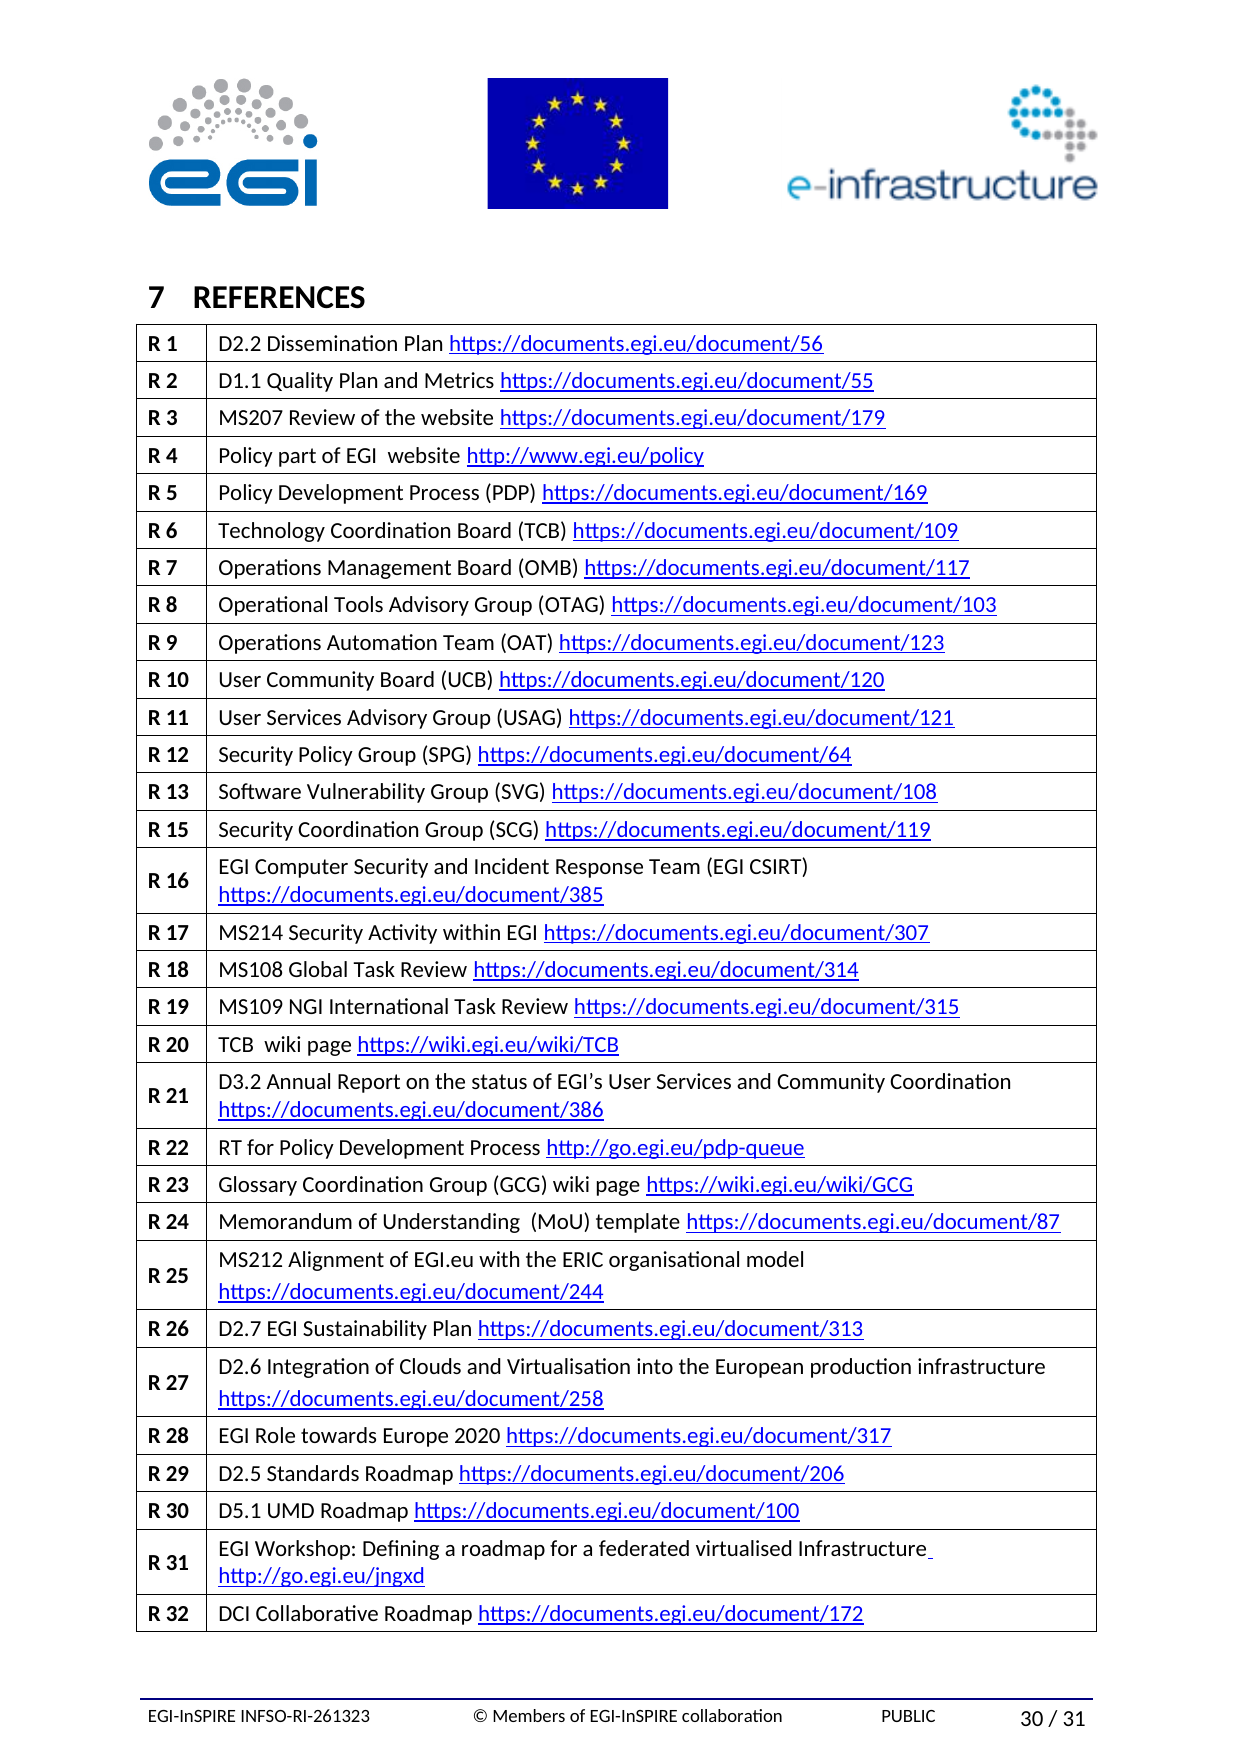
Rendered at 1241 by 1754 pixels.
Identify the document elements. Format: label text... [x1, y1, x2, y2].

table_cell R 4 [137, 437, 206, 473]
table_cell User Services Advisory Group (USAG) https://documents.egi.eu/document/121 [207, 699, 1096, 735]
table_header R 1 [137, 325, 206, 361]
table_cell Security Coordination Group (SCG) https://documents.egi.eu/document/119 [207, 811, 1096, 847]
table_cell R 13 [137, 773, 206, 810]
table_cell R 6 [137, 512, 206, 548]
table_cell R 11 [137, 699, 206, 735]
table_cell R 5 [137, 474, 206, 511]
table_cell MS207 Review of the website https://documents.egi.eu/document/179 [207, 399, 1096, 436]
table_cell Policy Development Process (PDP) https://documents.egi.eu/document/169 [207, 474, 1096, 511]
table_cell R 23 [137, 1166, 206, 1202]
table_cell Glossary Coordination Group (GCG) wiki page https://wiki.egi.eu/wiki/GCG [207, 1166, 1096, 1202]
table_cell MS212 Alignment of EGI.eu with the ERIC organisational model https://documents.egi.eu/document/244 [207, 1241, 1096, 1309]
table_cell R 24 [137, 1203, 206, 1240]
table_cell R 32 [137, 1595, 206, 1631]
table_cell R 15 [137, 811, 206, 847]
table_cell R 12 [137, 736, 206, 772]
table_cell R 9 [137, 624, 206, 660]
table_cell MS214 Security Activity within EGI https://documents.egi.eu/document/307 [207, 914, 1096, 950]
table_cell Operations Management Board (OMB) https://documents.egi.eu/document/117 [207, 549, 1096, 585]
table_cell R 20 [137, 1026, 206, 1062]
table_cell R 26 [137, 1310, 206, 1347]
table_header D2.2 Dissemination Plan https://documents.egi.eu/document/56 [207, 325, 1096, 361]
table_cell TCB wiki page https://wiki.egi.eu/wiki/TCB [207, 1026, 1096, 1062]
table_cell Policy part of EGI website http://www.egi.eu/policy [207, 437, 1096, 473]
table_cell R 8 [137, 586, 206, 623]
table_cell R 22 [137, 1129, 206, 1165]
table_cell DCI Collaborative Roadmap https://documents.egi.eu/document/172 [207, 1595, 1096, 1631]
table_cell D1.1 Quality Plan and Metrics https://documents.egi.eu/document/55 [207, 362, 1096, 398]
table_cell Operations Automation Team (OAT) https://documents.egi.eu/document/123 [207, 624, 1096, 660]
table_cell R 2 [137, 362, 206, 398]
table_cell R 27 [137, 1348, 206, 1416]
picture [487, 78, 669, 209]
table_cell MS109 NGI International Task Review https://documents.egi.eu/document/315 [207, 988, 1096, 1025]
table_cell R 29 [137, 1455, 206, 1491]
table_cell MS108 Global Task Review https://documents.egi.eu/document/314 [207, 951, 1096, 987]
table_cell Security Policy Group (SPG) https://documents.egi.eu/document/64 [207, 736, 1096, 772]
table_cell D3.2 Annual Report on the status of EGI’s User Services and Community Coordination https://documents.egi.eu/document/386 [207, 1063, 1096, 1127]
table_cell Operational Tools Advisory Group (OTAG) https://documents.egi.eu/document/103 [207, 586, 1096, 623]
table_cell R 17 [137, 914, 206, 950]
table_cell R 28 [137, 1417, 206, 1454]
subtitle References [148, 277, 1092, 317]
table_cell R 21 [137, 1063, 206, 1127]
picture [147, 78, 319, 208]
table_cell R 19 [137, 988, 206, 1025]
table_cell R 25 [137, 1241, 206, 1309]
table_cell Memorandum of Understanding (MoU) template https://documents.egi.eu/document/87 [207, 1203, 1096, 1240]
table_cell Software Vulnerability Group (SVG) https://documents.egi.eu/document/108 [207, 773, 1096, 810]
table_cell RT for Policy Development Process http://go.egi.eu/pdp-queue [207, 1129, 1096, 1165]
table_cell D2.5 Standards Roadmap https://documents.egi.eu/document/206 [207, 1455, 1096, 1491]
table_cell D2.6 Integration of Clouds and Virtualisation into the European production infrastructure https://documents.egi.eu/document/258 [207, 1348, 1096, 1416]
table_cell R 18 [137, 951, 206, 987]
table_cell R 30 [137, 1492, 206, 1528]
table_cell D2.7 EGI Sustainability Plan https://documents.egi.eu/document/313 [207, 1310, 1096, 1347]
table_cell D5.1 UMD Roadmap https://documents.egi.eu/document/100 [207, 1492, 1096, 1528]
table_cell R 31 [137, 1530, 206, 1594]
table_cell User Community Board (UCB) https://documents.egi.eu/document/120 [207, 661, 1096, 697]
table_cell Technology Coordination Board (TCB) https://documents.egi.eu/document/109 [207, 512, 1096, 548]
table_cell EGI Role towards Europe 2020 https://documents.egi.eu/document/317 [207, 1417, 1096, 1454]
table_cell R 3 [137, 399, 206, 436]
table_cell R 10 [137, 661, 206, 697]
table_cell R 7 [137, 549, 206, 585]
table_cell EGI Workshop: Defining a roadmap for a federated virtualised Infrastructure http://go.egi.eu/jngxd [207, 1530, 1096, 1594]
picture [780, 78, 1106, 209]
table_cell EGI Computer Security and Incident Response Team (EGI CSIRT) https://documents.egi.eu/document/385 [207, 848, 1096, 912]
table_cell R 16 [137, 848, 206, 912]
